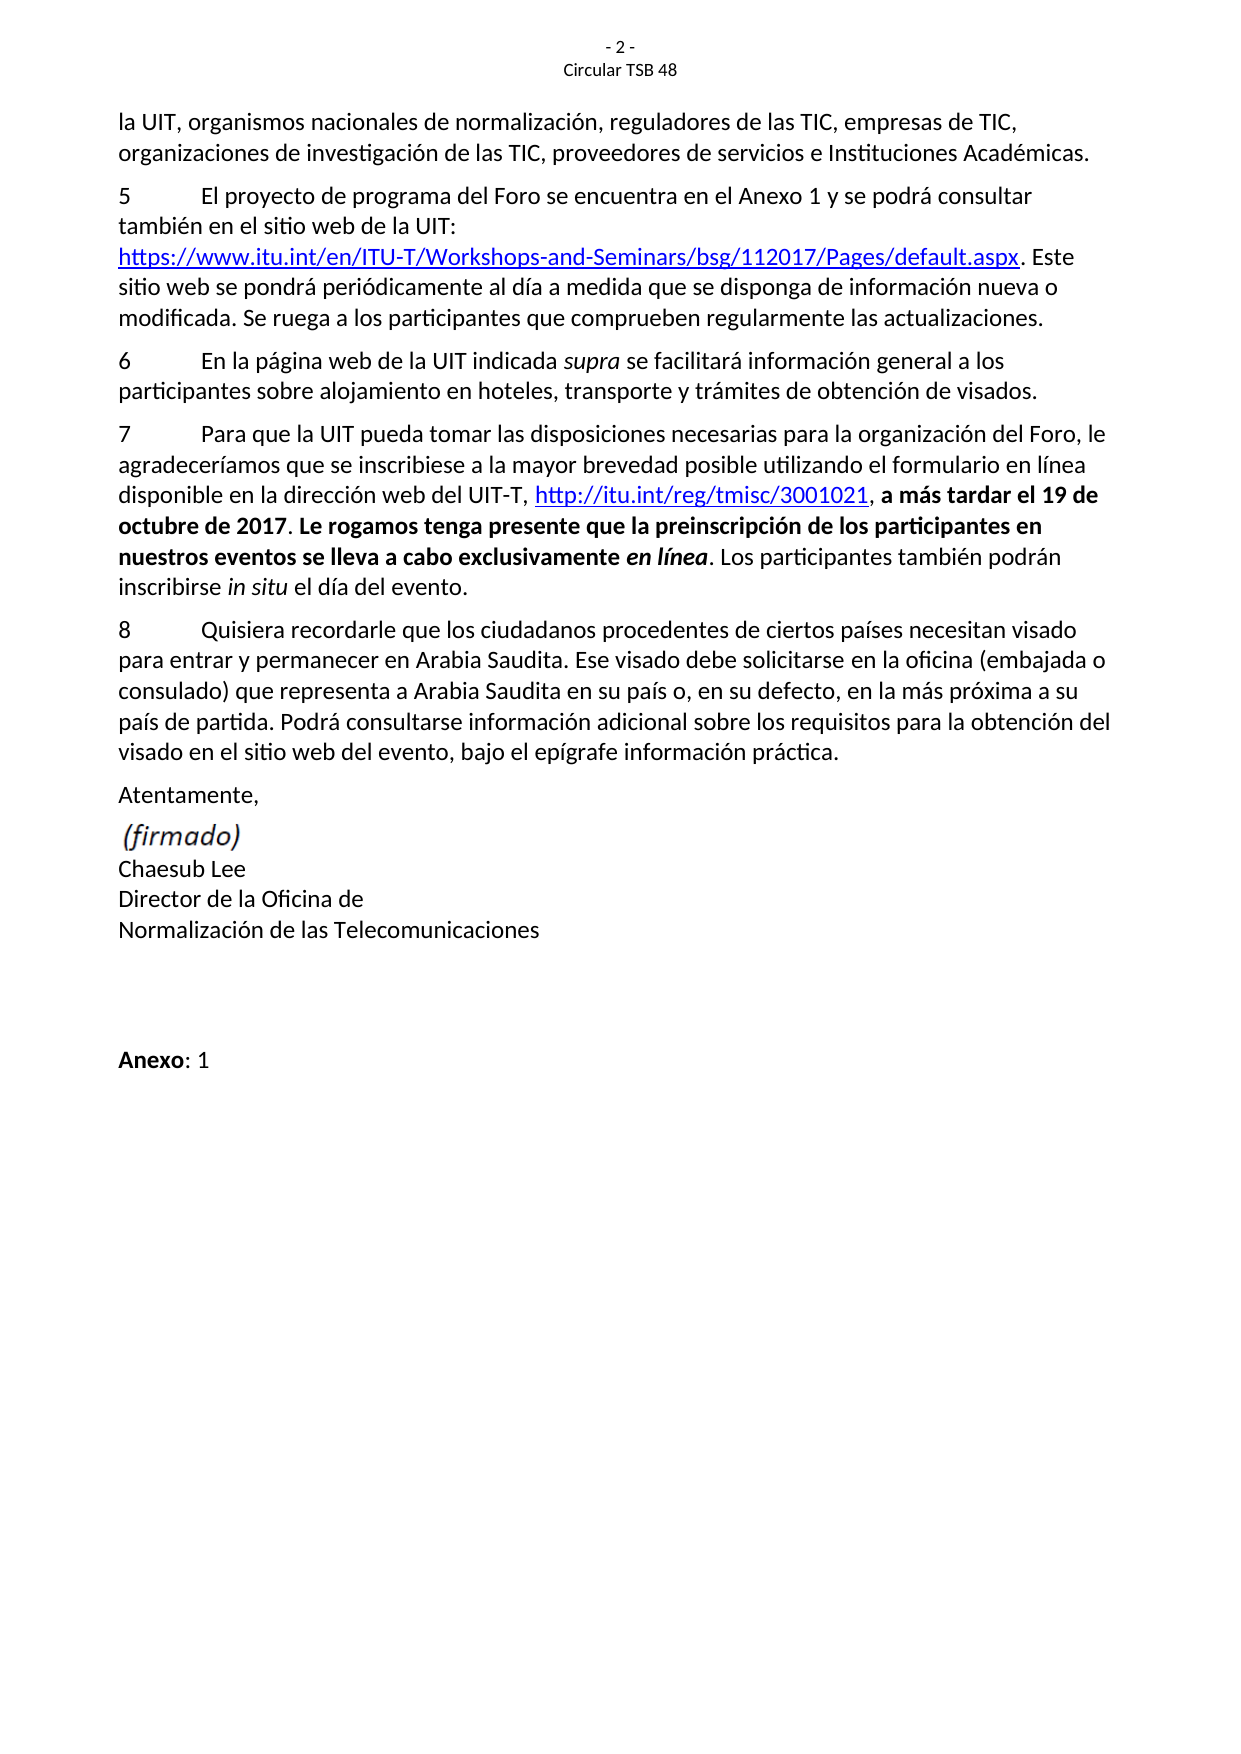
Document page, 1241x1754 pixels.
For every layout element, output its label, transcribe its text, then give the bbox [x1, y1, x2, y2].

picture [112, 808, 251, 871]
text Atentamente, [118, 779, 1122, 810]
text 6 En la página web de la UIT indicada supra se facilitará información general a los participantes sobre alojamiento en hoteles, transporte y trámites de obtención de visados. [118, 345, 1122, 406]
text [118, 106, 1122, 167]
text 8 Quisiera recordarle que los ciudadanos procedentes de ciertos países necesitan visado para entrar y permanecer en Arabia Saudita. Ese visado debe solicitarse en la oficina (embajada o consulado) que representa a Arabia Saudita en su país o, en su defecto, en la más próxima a su país de partida. Podrá consultarse información adicional sobre los requisitos para la obtención del visado en el sitio web del evento, bajo el epígrafe información práctica. [118, 614, 1122, 767]
text Anexo: 1 [118, 1044, 1122, 1075]
text Chaesub Lee Director de la Oficina de Normalización de las Telecomunicaciones [118, 853, 1113, 944]
text 5 El proyecto de programa del Foro se encuentra en el Anexo 1 y se podrá consultar también en el sitio web de la UIT: https://www.itu.int/en/ITU-T/Workshops-and-Seminars/bsg/112017/Pages/default.aspx. Este sitio web se pondrá periódicamente al día a medida que se disponga de información nueva o modificada. Se ruega a los participantes que comprueben regularmente las actualizaciones. [118, 180, 1122, 332]
text 7 Para que la UIT pueda tomar las disposiciones necesarias para la organización del Foro, le agradeceríamos que se inscribiese a la mayor brevedad posible utilizando el formulario en línea disponible en la dirección web del UIT-T, http://itu.int/reg/tmisc/3001021, a más tardar el 19 de octubre de 2017. Le rogamos tenga presente que la preinscripción de los participantes en nuestros eventos se lleva a cabo exclusivamente en línea. Los participantes también podrán inscribirse in situ el día del evento. [118, 418, 1122, 602]
